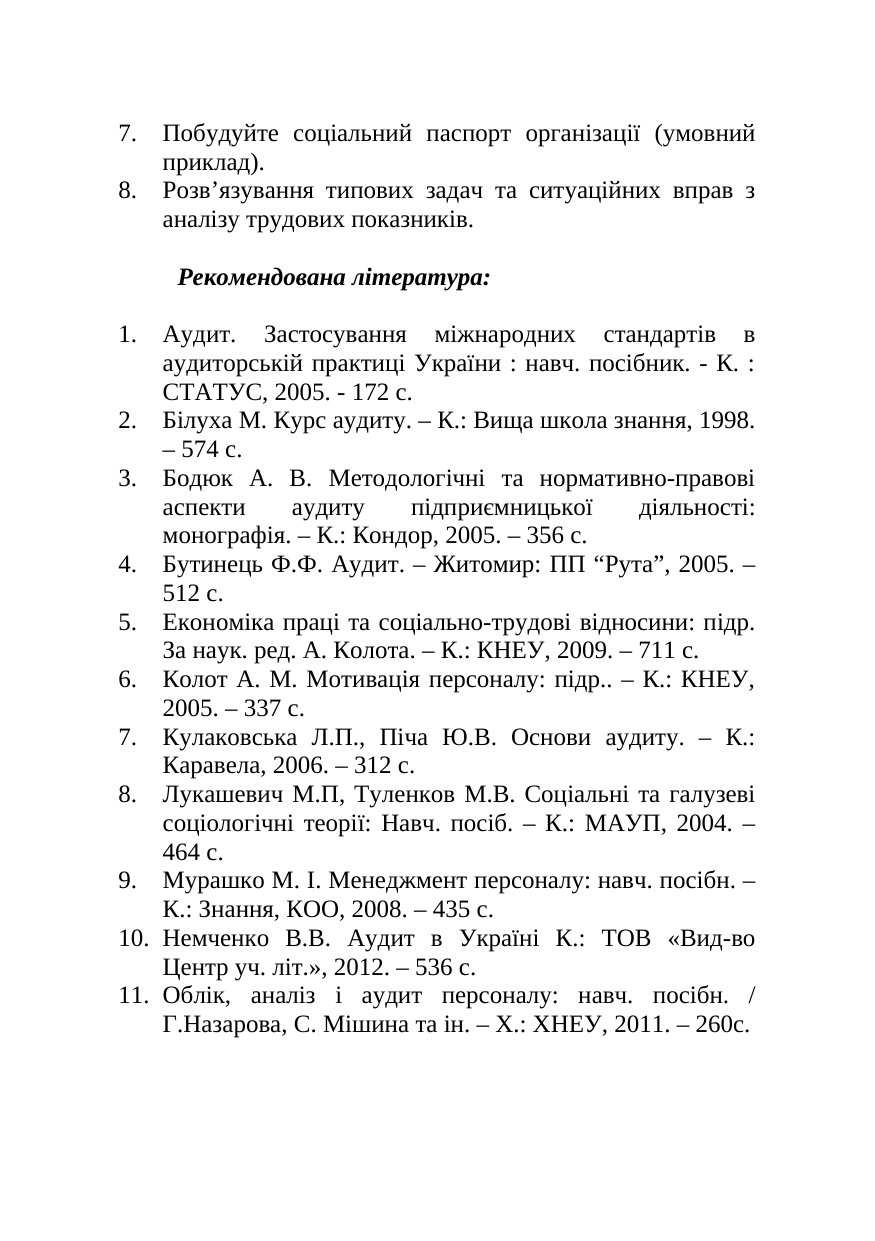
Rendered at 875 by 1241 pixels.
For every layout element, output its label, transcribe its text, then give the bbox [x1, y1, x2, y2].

text Рекомендована література: [118, 262, 756, 291]
list Облік, аналіз і аудит персоналу: навч. посібн. / Г.Назарова, С. Мішина та ін. – Х.: ХНЕУ, 2011. – 260с. [118, 981, 756, 1038]
list Економіка праці та соціально-трудові відносини: підр. За наук. ред. А. Колота. – К.: КНЕУ, 2009. – 711 с. [118, 607, 756, 664]
list Аудит. Застосування міжнародних стандартів в аудиторській практиці України : навч. посібник. - К. : СТАТУС, 2005. - 172 с. [118, 319, 756, 406]
list Кулаковська Л.П., Піча Ю.В. Основи аудиту. – К.: Каравела, 2006. – 312 с. [118, 722, 756, 779]
list Розв’язування типових задач та ситуаційних вправ з аналізу трудових показників. [118, 176, 756, 233]
list Колот А. М. Мотивація персоналу: підр.. – К.: КНЕУ, 2005. – 337 с. [118, 664, 756, 722]
list Мурашко М. І. Менеджмент персоналу: навч. посібн. – К.: Знання, КОО, 2008. – 435 с. [118, 866, 756, 923]
list Немченко В.В. Аудит в Україні К.: ТОВ «Вид-во Центр уч. літ.», 2012. – 536 с. [118, 923, 756, 981]
list Бутинець Ф.Ф. Аудит. – Житомир: ПП “Рута”, 2005. – 512 с. [118, 549, 756, 607]
list Лукашевич М.П, Туленков М.В. Соціальні та галузеві соціологічні теорії: Навч. посіб. – К.: МАУП, 2004. – 464 с. [118, 779, 756, 866]
list Побудуйте соціальний паспорт організації (умовний приклад). [118, 118, 756, 176]
list Білуха М. Курс аудиту. – К.: Вища школа знання, 1998. – 574 с. [118, 406, 756, 463]
list Бодюк А. В. Методологічні та нормативно-правові аспекти аудиту підприємницької діяльності: монографія. – К.: Кондор, 2005. – 356 с. [118, 463, 756, 549]
